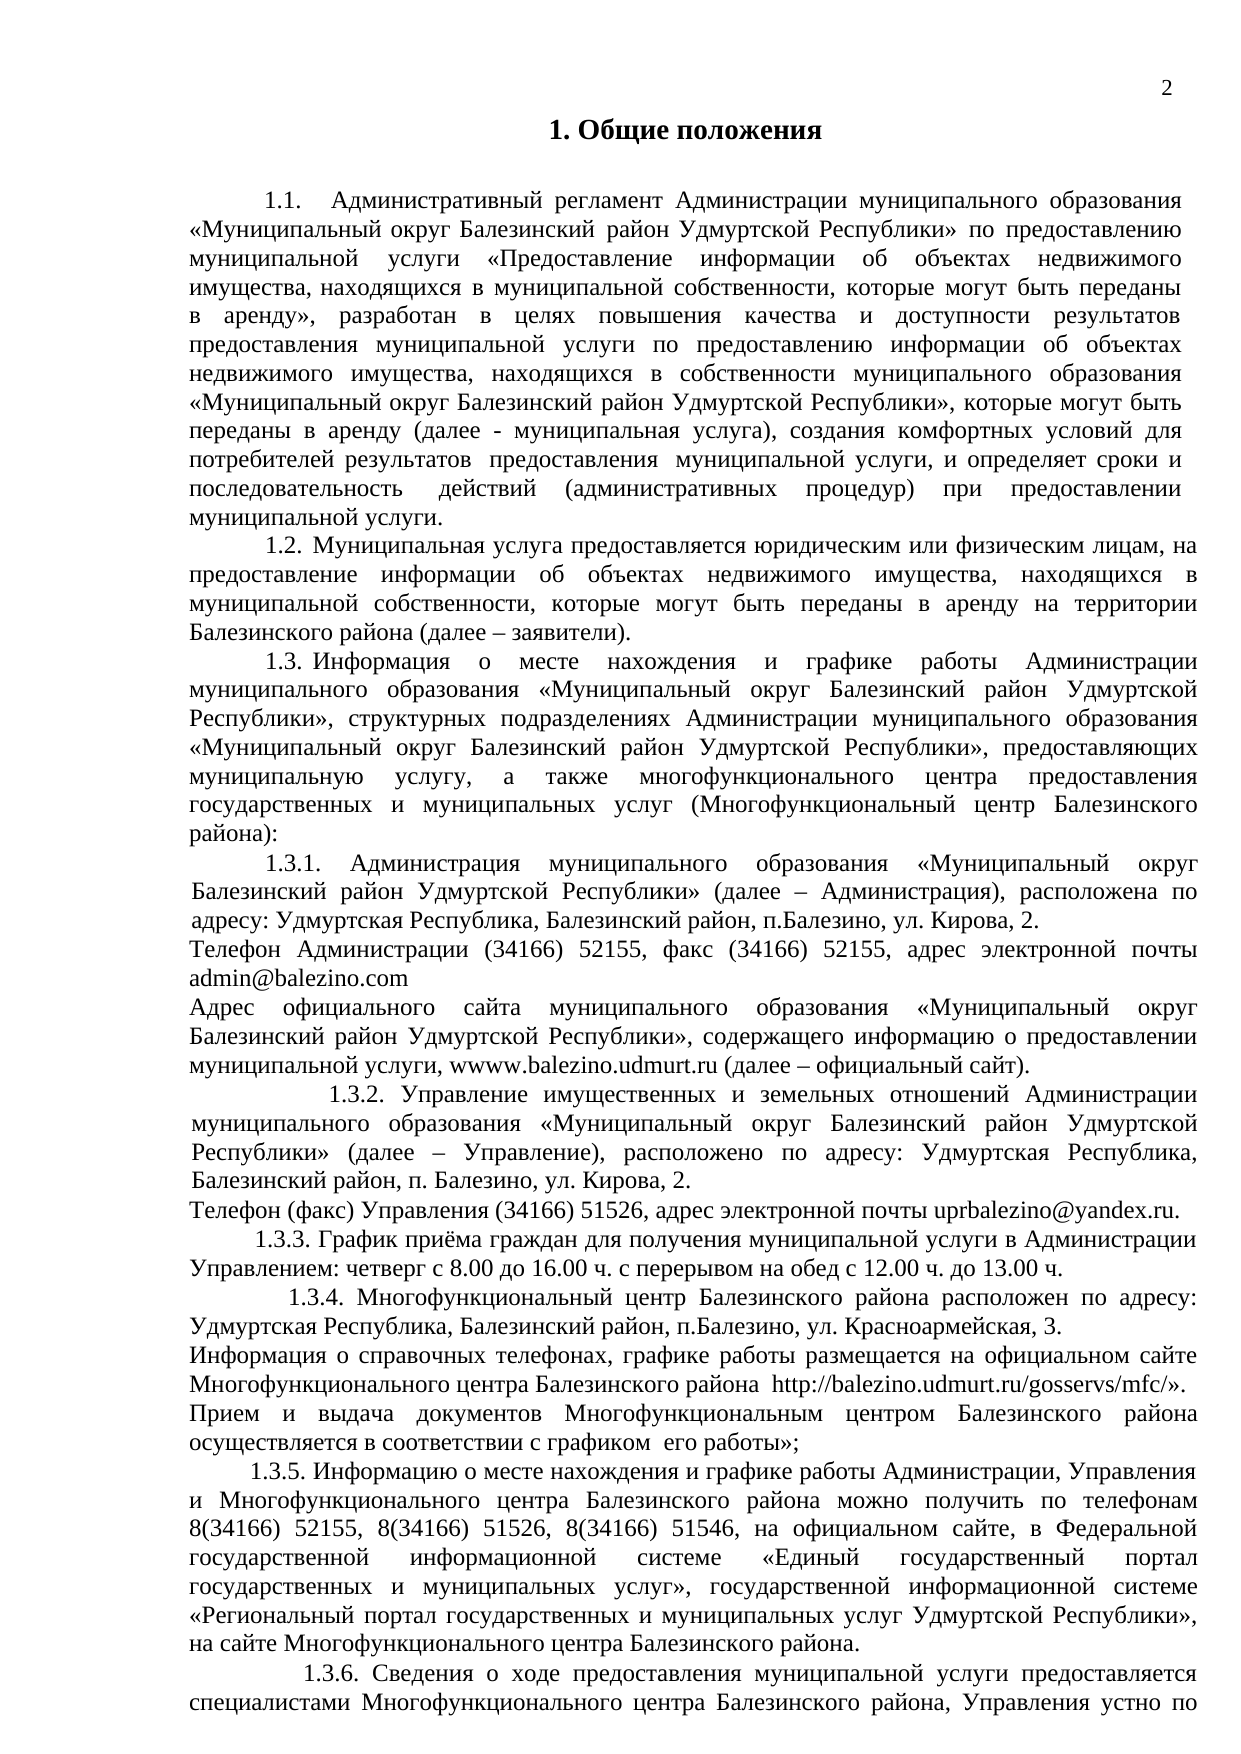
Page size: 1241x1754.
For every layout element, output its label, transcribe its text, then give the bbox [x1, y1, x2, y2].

list Административный регламент Администрации муниципального образования «Муниципальный округ Балезинский район Удмуртской Республики» по предоставлению муниципальной услуги «Предоставление информации об объектах недвижимого имущества, находящихся в муниципальной собственности, которые могут быть переданы в аренду», разработан в целях повышения качества и доступности результатов предоставления муниципальной услуги по предоставлению информации об объектах недвижимого имущества, находящихся в собственности муниципального образования «Муниципальный округ Балезинский район Удмуртской Республики», которые могут быть переданы в аренду (далее - муниципальная услуга), создания комфортных условий для потребителей результатов предоставления муниципальной услуги, и определяет сроки и последовательность действий (административных процедур) при предоставлении муниципальной услуги. [189, 185, 1182, 530]
text Информация о справочных телефонах, графике работы размещается на официальном сайте Многофункционального центра Балезинского района http://balezino.udmurt.ru/gosservs/mfc/». [189, 1340, 1198, 1397]
list Муниципальная услуга предоставляется юридическим или физическим лицам, на предоставление информации об объектах недвижимого имущества, находящихся в муниципальной собственности, которые могут быть переданы в аренду на территории Балезинского района (далее – заявители). [189, 530, 1198, 645]
text 1.3.3. График приёма граждан для получения муниципальной услуги в Администрации Управлением: четверг с 8.00 до 16.00 ч. с перерывом на обед с 12.00 ч. до 13.00 ч. [189, 1224, 1198, 1281]
list Информация о месте нахождения и графике работы Администрации муниципального образования «Муниципальный округ Балезинский район Удмуртской Республики», структурных подразделениях Администрации муниципального образования «Муниципальный округ Балезинский район Удмуртской Республики», предоставляющих муниципальную услугу, а также многофункционального центра предоставления государственных и муниципальных услуг (Многофункциональный центр Балезинского района): [189, 646, 1198, 847]
text 1.3.2. Управление имущественных и земельных отношений Администрации муниципального образования «Муниципальный округ Балезинский район Удмуртской Республики» (далее – Управление), расположено по адресу: Удмуртская Республика, Балезинский район, п. Балезино, ул. Кирова, 2. [191, 1079, 1198, 1194]
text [189, 1658, 1198, 1715]
subtitle Общие положения [548, 112, 1198, 146]
text Телефон Администрации (34166) 52155, факс (34166) 52155, адрес электронной почты admin@balezino.com [189, 934, 1198, 992]
text Телефон (факс) Управления (34166) 51526, адрес электронной почты uprbalezino@yandex.ru. [189, 1195, 1198, 1223]
text 1.3.5. Информацию о месте нахождения и графике работы Администрации, Управления и Многофункционального центра Балезинского района можно получить по телефонам 8(34166) 52155, 8(34166) 51526, 8(34166) 51546, на официальном сайте, в Федеральной государственной информационной системе «Единый государственный портал государственных и муниципальных услуг», государственной информационной системе «Региональный портал государственных и муниципальных услуг Удмуртской Республики», на сайте Многофункционального центра Балезинского района. [189, 1456, 1198, 1657]
text 1.3.1. Администрация муниципального образования «Муниципальный округ Балезинский район Удмуртской Республики» (далее – Администрация), расположена по адресу: Удмуртская Республика, Балезинский район, п.Балезино, ул. Кирова, 2. [191, 848, 1198, 934]
text Прием и выдача документов Многофункциональным центром Балезинского района осуществляется в соответствии с графиком его работы»; [189, 1398, 1198, 1456]
text 1.3.4. Многофункциональный центр Балезинского района расположен по адресу: Удмуртская Республика, Балезинский район, п.Балезино, ул. Красноармейская, 3. [189, 1282, 1198, 1339]
text Адрес официального сайта муниципального образования «Муниципальный округ Балезинский район Удмуртской Республики», содержащего информацию о предоставлении муниципальной услуги, wwww.balezino.udmurt.ru (далее – официальный сайт). [189, 992, 1198, 1079]
